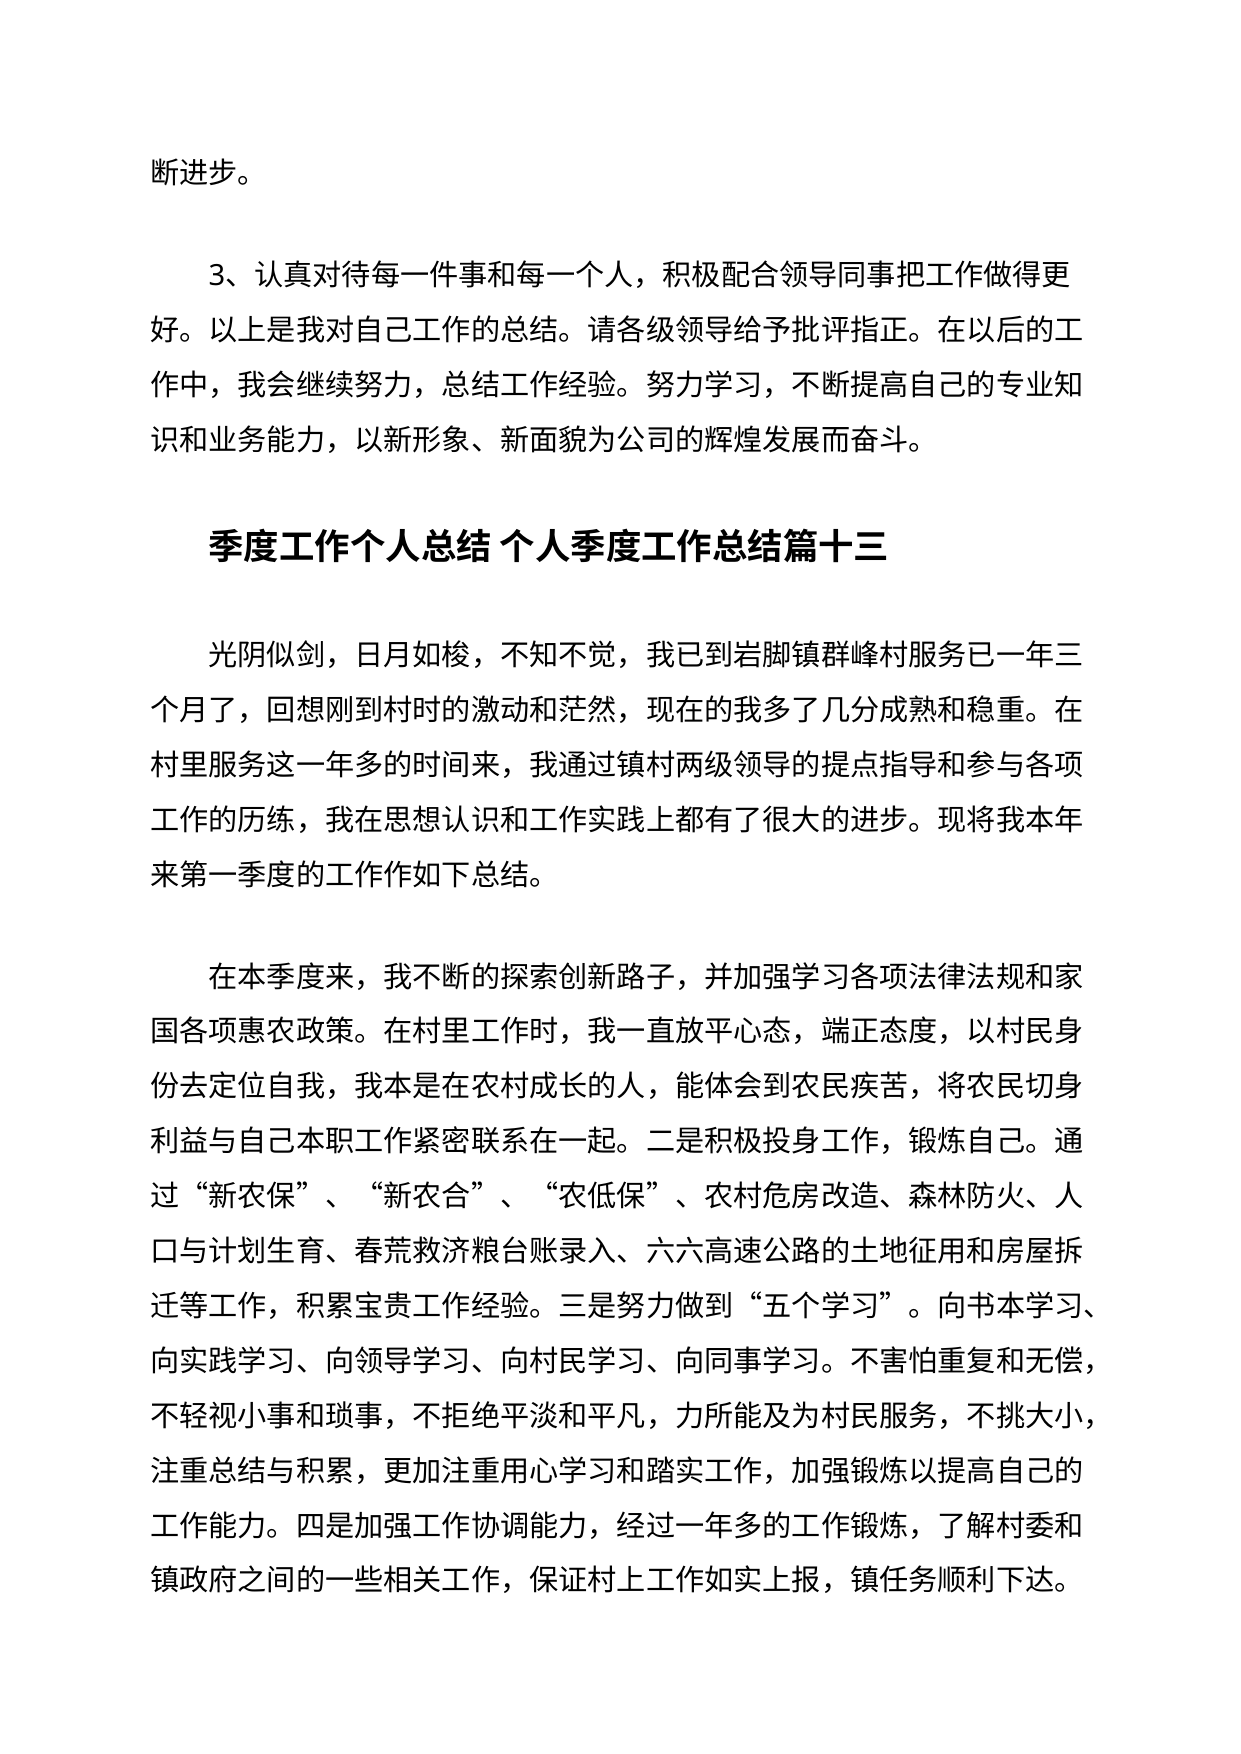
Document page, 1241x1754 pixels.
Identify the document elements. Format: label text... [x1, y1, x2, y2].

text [150, 150, 1090, 192]
text 光阴似剑，日月如梭，不知不觉，我已到岩脚镇群峰村服务已一年三个月了，回想刚到村时的激动和茫然，现在的我多了几分成熟和稳重。在村里服务这一年多的时间来，我通过镇村两级领导的提点指导和参与各项工作的历练，我在思想认识和工作实践上都有了很大的进步。现将我本年来第一季度的工作作如下总结。 [150, 632, 1090, 894]
text 在本季度来，我不断的探索创新路子，并加强学习各项法律法规和家国各项惠农政策。在村里工作时，我一直放平心态，端正态度，以村民身份去定位自我，我本是在农村成长的人，能体会到农民疾苦，将农民切身利益与自己本职工作紧密联系在一起。二是积极投身工作，锻炼自己。通过“新农保”、“新农合”、“农低保”、农村危房改造、森林防火、人口与计划生育、春荒救济粮台账录入、六六高速公路的土地征用和房屋拆迁等工作，积累宝贵工作经验。三是努力做到“五个学习”。向书本学习、向实践学习、向领导学习、向村民学习、向同事学习。不害怕重复和无偿，不轻视小事和琐事，不拒绝平淡和平凡，力所能及为村民服务，不挑大小，注重总结与积累，更加注重用心学习和踏实工作，加强锻炼以提高自己的工作能力。四是加强工作协调能力，经过一年多的工作锻炼，了解村委和镇政府之间的一些相关工作，保证村上工作如实上报，镇任务顺利下达。 [150, 953, 1090, 1599]
text 3、认真对待每一件事和每一个人，积极配合领导同事把工作做得更好。以上是我对自己工作的总结。请各级领导给予批评指正。在以后的工作中，我会继续努力，总结工作经验。努力学习，不断提高自己的专业知识和业务能力，以新形象、新面貌为公司的辉煌发展而奋斗。 [150, 252, 1090, 459]
text 季度工作个人总结 个人季度工作总结篇十三 [150, 518, 1090, 569]
